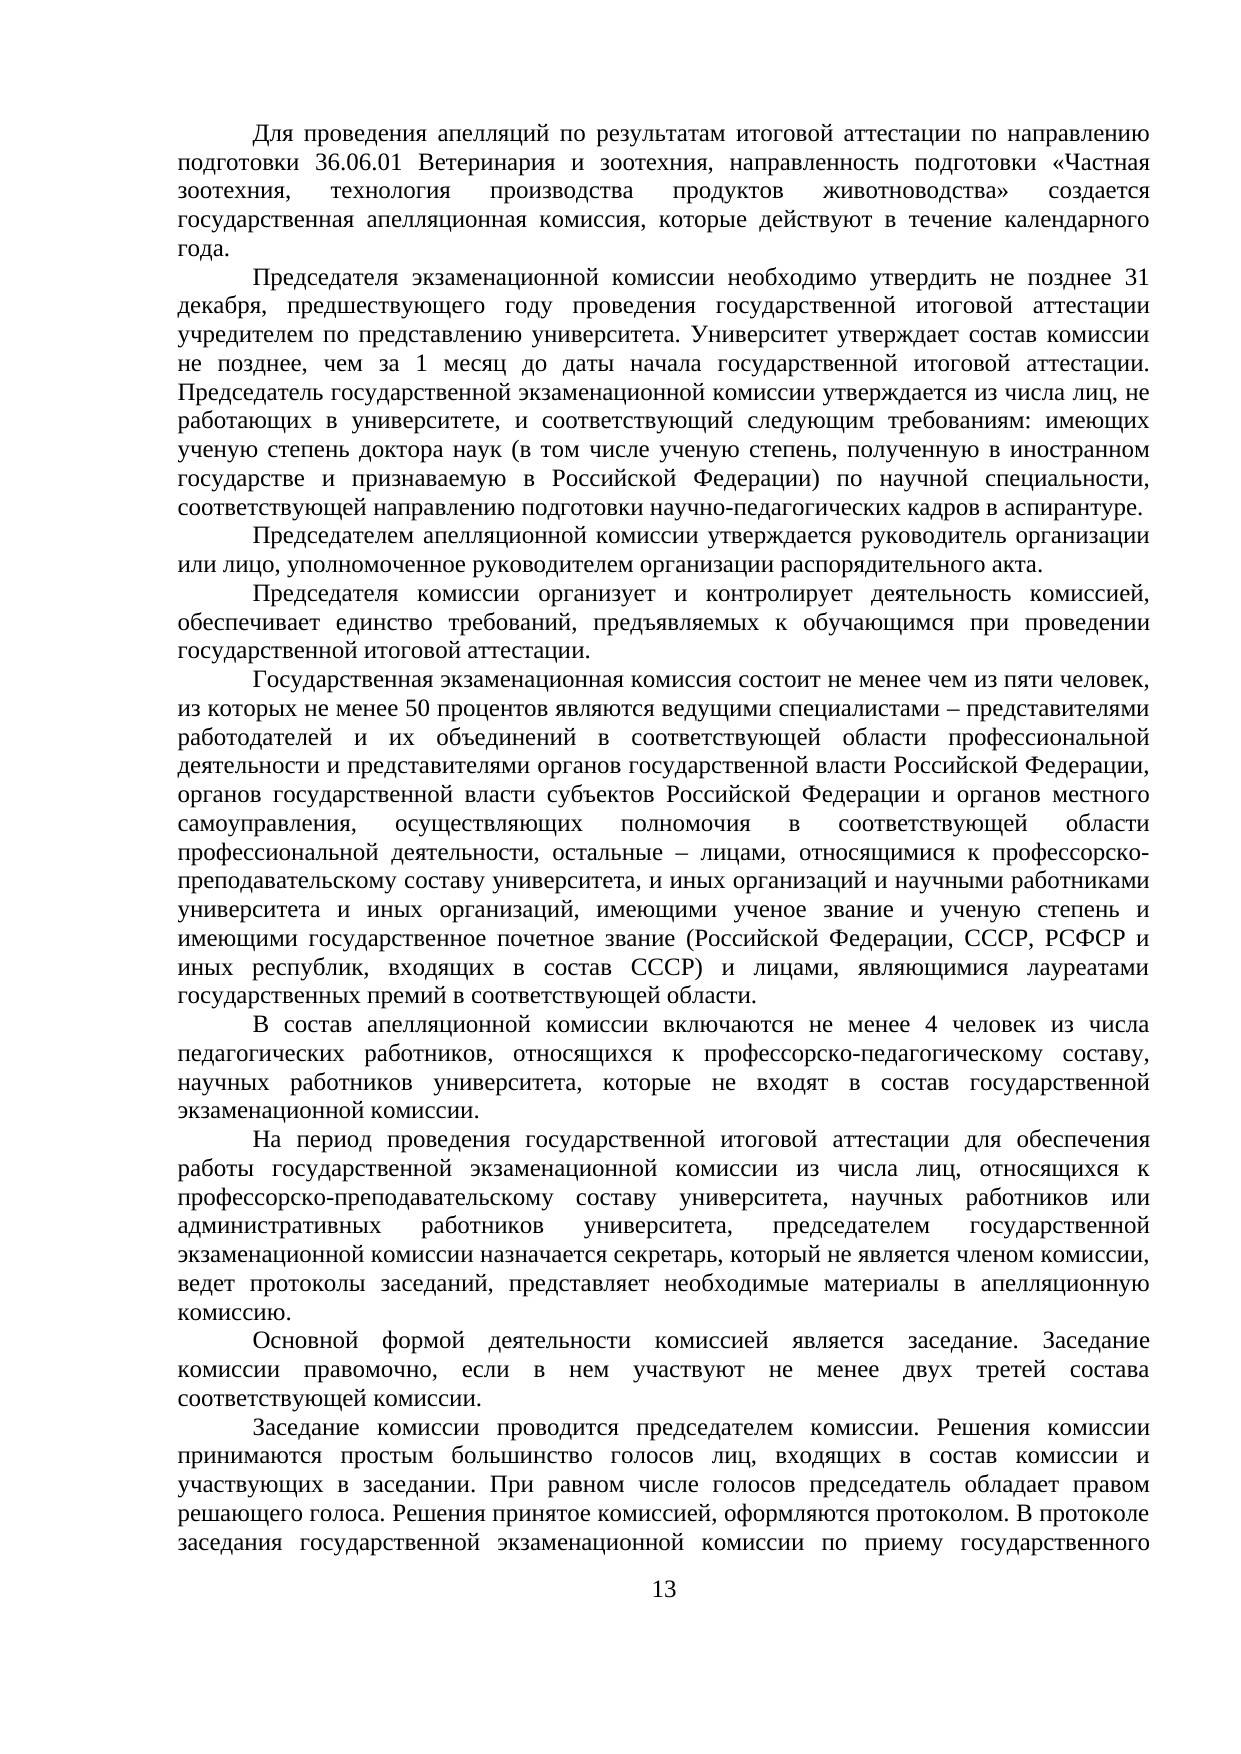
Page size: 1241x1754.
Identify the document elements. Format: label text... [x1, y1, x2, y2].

text Председателя комиссии организует и контролирует деятельность комиссией, обеспечивает единство требований, предъявляемых к обучающимся при проведении государственной итоговой аттестации. [177, 578, 1151, 664]
text Основной формой деятельности комиссией является заседание. Заседание комиссии правомочно, если в нем участвуют не менее двух третей состава соответствующей комиссии. [177, 1326, 1151, 1412]
text Председателем апелляционной комиссии утверждается руководитель организации или лицо, уполномоченное руководителем организации распорядительного акта. [177, 521, 1151, 578]
text Председателя экзаменационной комиссии необходимо утвердить не позднее 31 декабря, предшествующего году проведения государственной итоговой аттестации учредителем по представлению университета. Университет утверждает состав комиссии не позднее, чем за 1 месяц до даты начала государственной итоговой аттестации. Председатель государственной экзаменационной комиссии утверждается из числа лиц, не работающих в университете, и соответствующий следующим требованиям: имеющих ученую степень доктора наук (в том числе ученую степень, полученную в иностранном государстве и признаваемую в Российской Федерации) по научной специальности, соответствующей направлению подготовки научно-педагогических кадров в аспирантуре. [177, 262, 1151, 521]
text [177, 1412, 1151, 1556]
text На период проведения государственной итоговой аттестации для обеспечения работы государственной экзаменационной комиссии из числа лиц, относящихся к профессорско-преподавательскому составу университета, научных работников или административных работников университета, председателем государственной экзаменационной комиссии назначается секретарь, который не является членом комиссии, ведет протоколы заседаний, представляет необходимые материалы в апелляционную комиссию. [177, 1124, 1151, 1326]
text Государственная экзаменационная комиссия состоит не менее чем из пяти человек, из которых не менее 50 процентов являются ведущими специалистами – представителями работодателей и их объединений в соответствующей области профессиональной деятельности и представителями органов государственной власти Российской Федерации, органов государственной власти субъектов Российской Федерации и органов местного самоуправления, осуществляющих полномочия в соответствующей области профессиональной деятельности, остальные – лицами, относящимися к профессорско-преподавательскому составу университета, и иных организаций и научными работниками университета и иных организаций, имеющими ученое звание и ученую степень и имеющими государственное почетное звание (Российской Федерации, СССР, РСФСР и иных республик, входящих в состав СССР) и лицами, являющимися лауреатами государственных премий в соответствующей области. [177, 664, 1151, 1009]
text В состав апелляционной комиссии включаются не менее 4 человек из числа педагогических работников, относящихся к профессорско-педагогическому составу, научных работников университета, которые не входят в состав государственной экзаменационной комиссии. [177, 1009, 1151, 1124]
text Для проведения апелляций по результатам итоговой аттестации по направлению подготовки 36.06.01 Ветеринария и зоотехния, направленность подготовки «Частная зоотехния, технология производства продуктов животноводства» создается государственная апелляционная комиссия, которые действуют в течение календарного года. [177, 118, 1151, 262]
